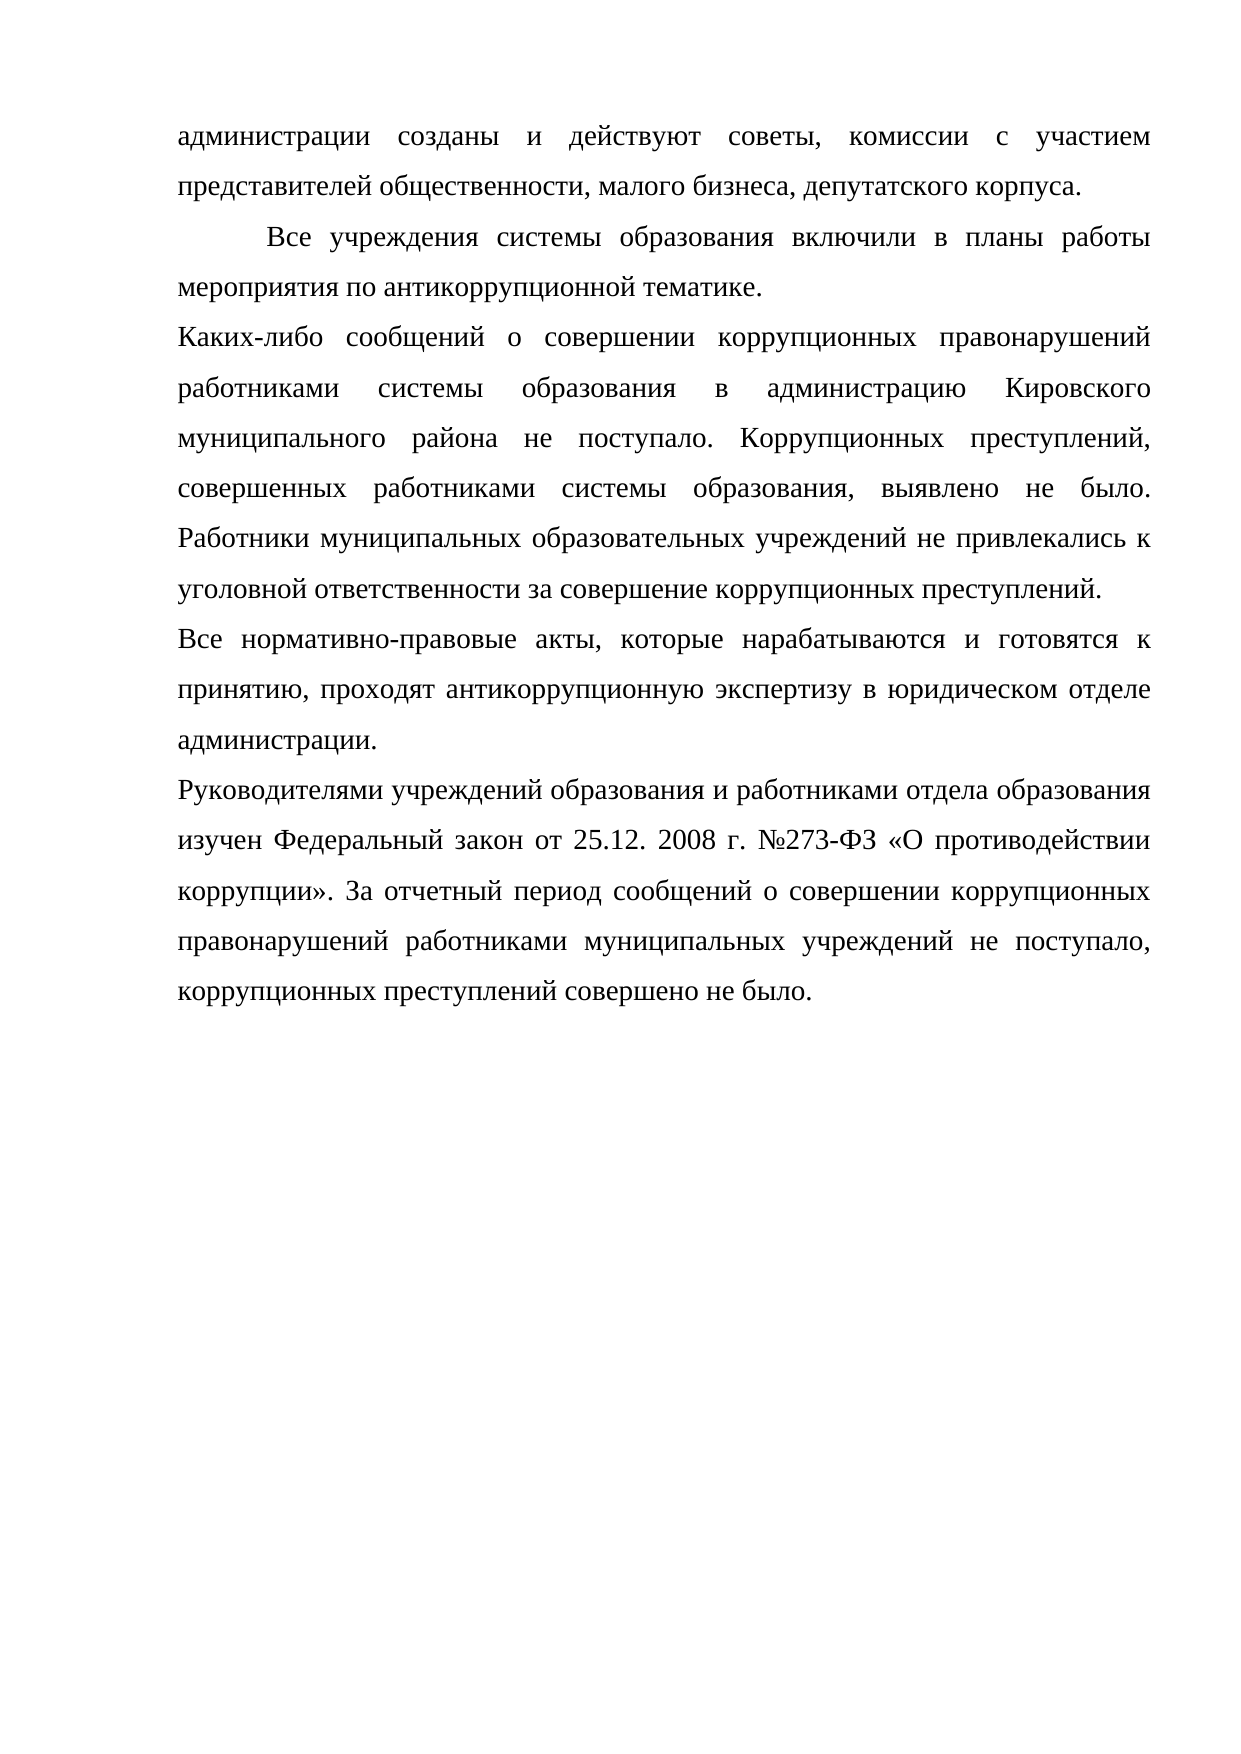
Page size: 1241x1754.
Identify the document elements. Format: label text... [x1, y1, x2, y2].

text Каких-либо сообщений о совершении коррупционных правонарушений работниками системы образования в администрацию Кировского муниципального района не поступало. Коррупционных преступлений, совершенных работниками системы образования, выявлено не было. Работники муниципальных образовательных учреждений не привлекались к уголовной ответственности за совершение коррупционных преступлений. [177, 319, 1152, 604]
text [177, 118, 1152, 202]
text Руководителями учреждений образования и работниками отдела образования изучен Федеральный закон от 25.12. . №273-ФЗ «О противодействии коррупции». За отчетный период сообщений о совершении коррупционных правонарушений работниками муниципальных учреждений не поступало, коррупционных преступлений совершено не было. [177, 772, 1152, 1007]
text Все нормативно-правовые акты, которые нарабатываются и готовятся к принятию, проходят антикоррупционную экспертизу в юридическом отделе администрации. [177, 621, 1152, 755]
text Все учреждения системы образования включили в планы работы мероприятия по антикоррупционной тематике. [177, 219, 1152, 303]
